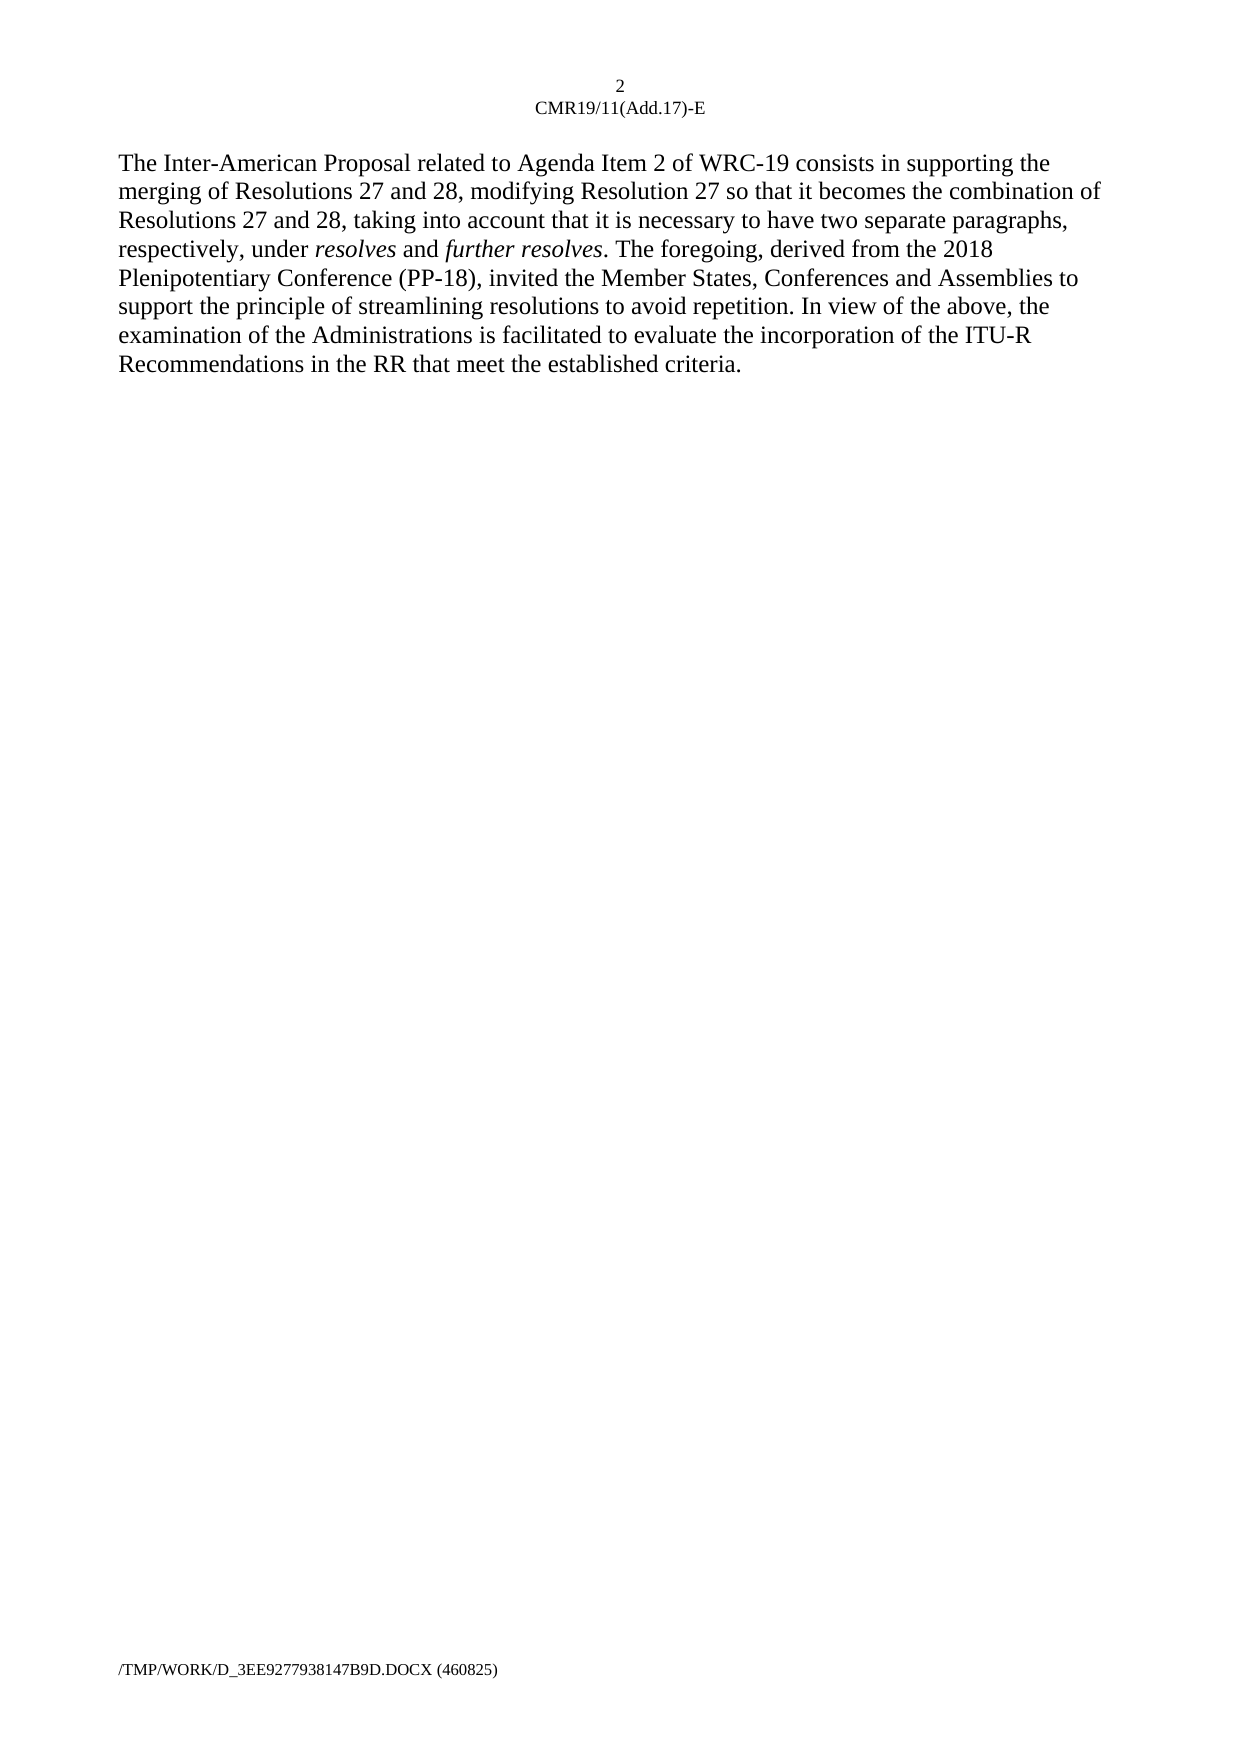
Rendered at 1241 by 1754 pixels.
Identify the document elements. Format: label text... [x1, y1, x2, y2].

text The Inter-American Proposal related to Agenda Item 2 of WRC-19 consists in supporting the merging of Resolutions 27 and 28, modifying Resolution 27 so that it becomes the combination of Resolutions 27 and 28, taking into account that it is necessary to have two separate paragraphs, respectively, under resolves and further resolves. The foregoing, derived from the 2018 Plenipotentiary Conference (PP-18), invited the Member States, Conferences and Assemblies to support the principle of streamlining resolutions to avoid repetition. In view of the above, the examination of the Administrations is facilitated to evaluate the incorporation of the ITU-R Recommendations in the RR that meet the established criteria. [118, 148, 1122, 378]
